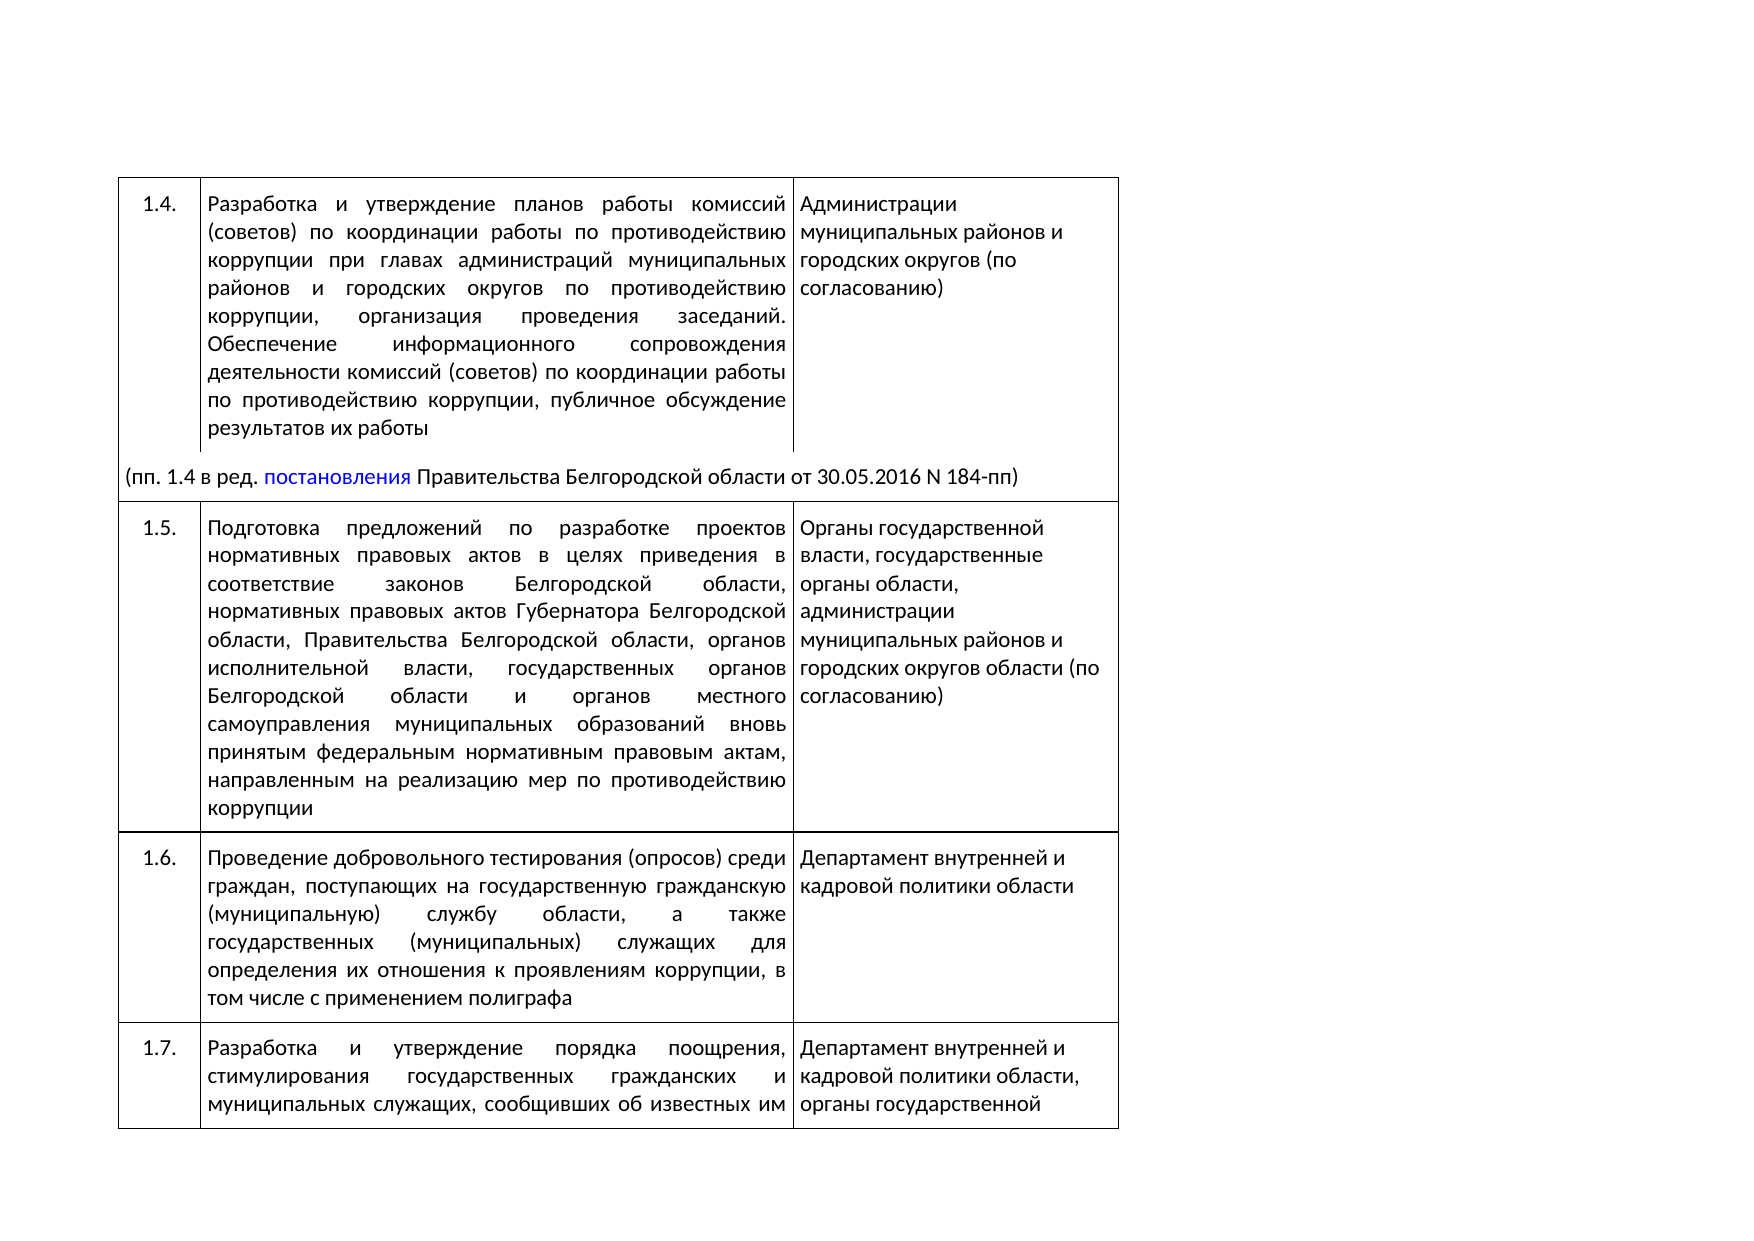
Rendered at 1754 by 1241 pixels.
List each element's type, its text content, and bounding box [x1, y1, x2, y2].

table_cell 1.6. [119, 833, 200, 1022]
table_cell 1.7. [119, 1023, 200, 1128]
table_cell Департамент внутренней и кадровой политики области [794, 833, 1118, 1022]
table_cell (пп. 1.4 в ред. постановления Правительства Белгородской области от 30.05.2016 N 184-пп) [119, 452, 1118, 501]
table_cell Разработка и утверждение планов работы комиссий (советов) по координации работы по противодействию коррупции при главах администраций муниципальных районов и городских округов по противодействию коррупции, организация проведения заседаний. Обеспечение информационного сопровождения деятельности комиссий (советов) по координации работы по противодействию коррупции, публичное обсуждение результатов их работы [201, 178, 793, 452]
table_cell 1.4. [119, 178, 200, 452]
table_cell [201, 1023, 793, 1128]
table_cell 1.5. [119, 502, 200, 831]
table_cell Подготовка предложений по разработке проектов нормативных правовых актов в целях приведения в соответствие законов Белгородской области, нормативных правовых актов Губернатора Белгородской области, Правительства Белгородской области, органов исполнительной власти, государственных органов Белгородской области и органов местного самоуправления муниципальных образований вновь принятым федеральным нормативным правовым актам, направленным на реализацию мер по противодействию коррупции [201, 502, 793, 831]
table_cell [794, 1023, 1118, 1128]
table_cell Органы государственной власти, государственные органы области, администрации муниципальных районов и городских округов области (по согласованию) [794, 502, 1118, 831]
table_cell Администрации муниципальных районов и городских округов (по согласованию) [794, 178, 1118, 452]
table_cell Проведение добровольного тестирования (опросов) среди граждан, поступающих на государственную гражданскую (муниципальную) службу области, а также государственных (муниципальных) служащих для определения их отношения к проявлениям коррупции, в том числе с применением полиграфа [201, 833, 793, 1022]
